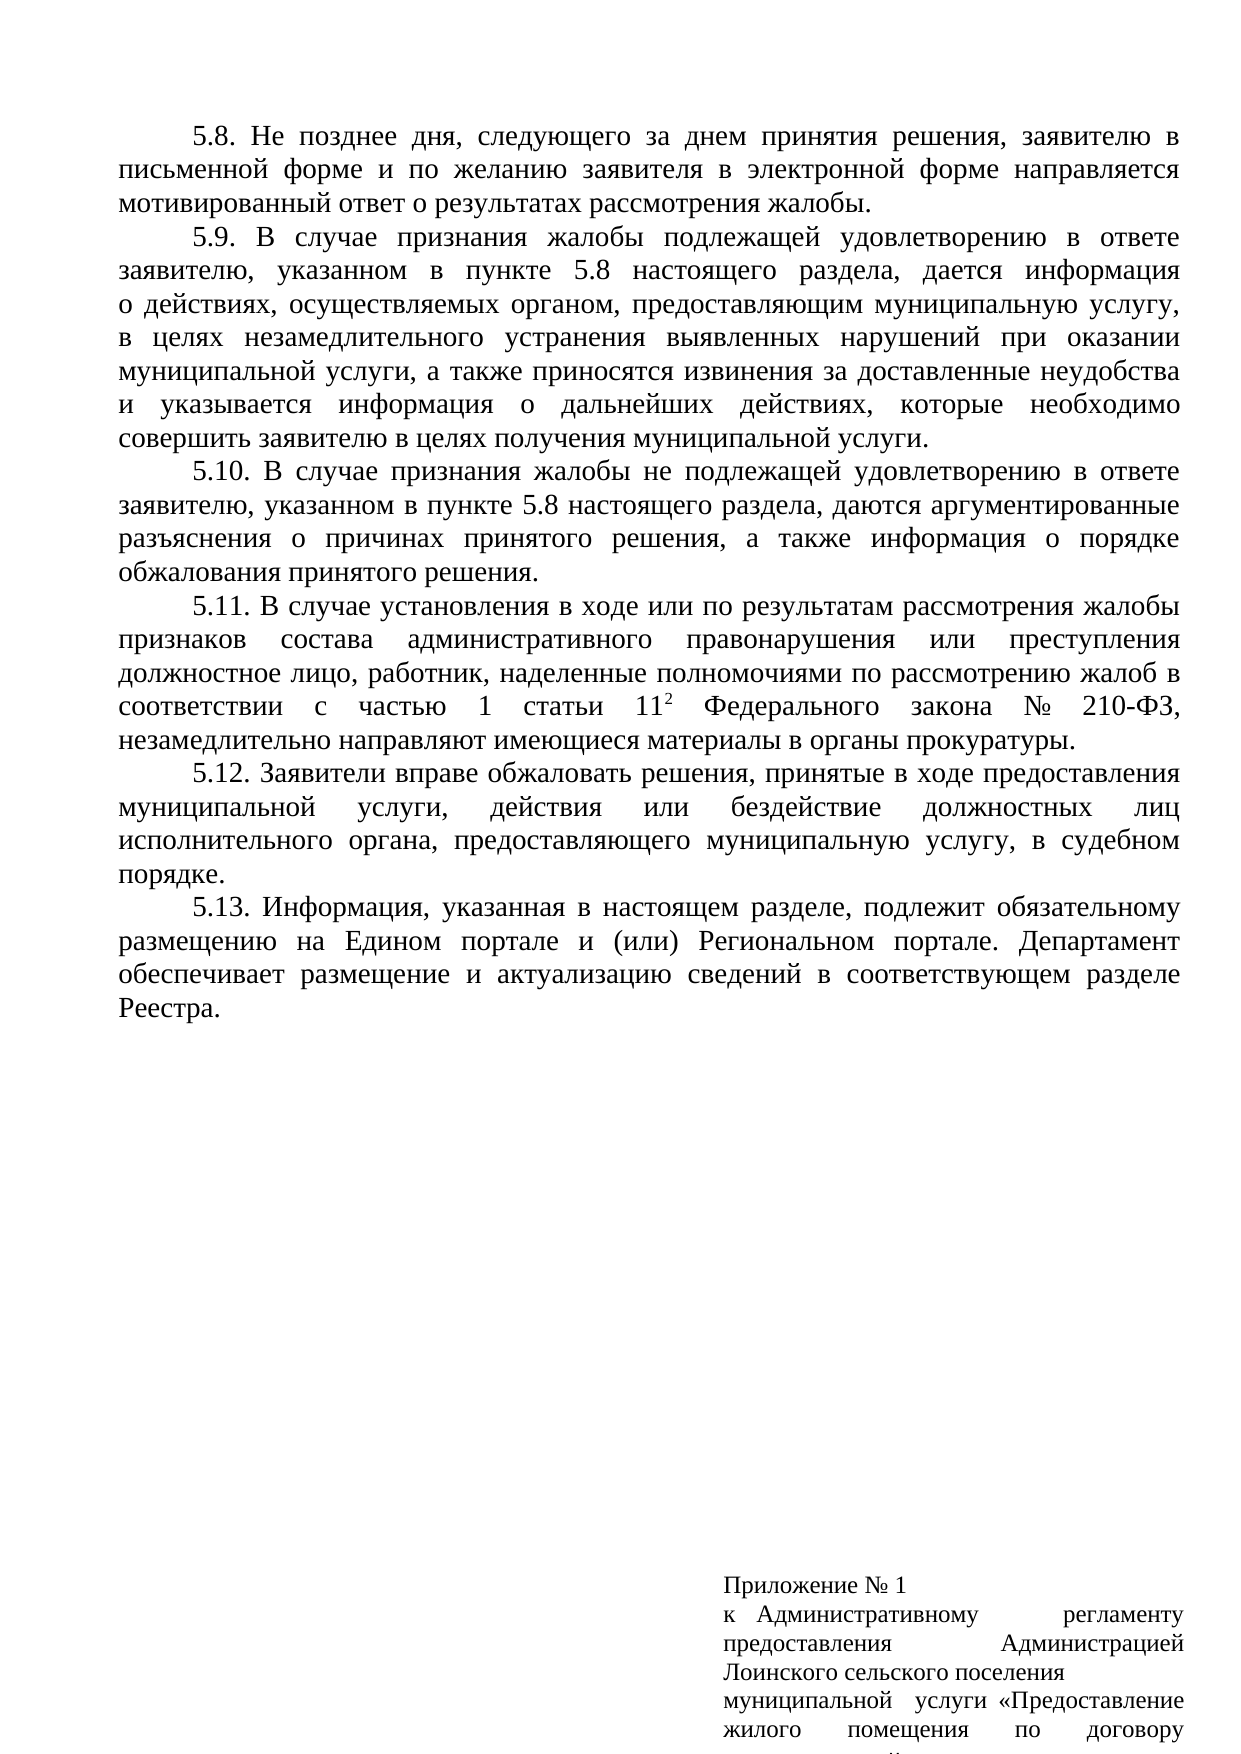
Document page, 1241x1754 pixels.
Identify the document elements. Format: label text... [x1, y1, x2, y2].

text 5.8. Не позднее дня, следующего за днем принятия решения, заявителю в письменной форме и по желанию заявителя в электронной форме направляется мотивированный ответ о результатах рассмотрения жалобы. [118, 118, 1181, 219]
text 5.9. В случае признания жалобы подлежащей удовлетворению в ответе заявителю, указанном в пункте 5.8 настоящего раздела, дается информация о действиях, осуществляемых органом, предоставляющим муниципальную услугу, в целях незамедлительного устранения выявленных нарушений при оказании муниципальной услуги, а также приносятся извинения за доставленные неудобства и указывается информация о дальнейших действиях, которые необходимо совершить заявителю в целях получения муниципальной услуги. [118, 219, 1181, 453]
text 5.11. В случае установления в ходе или по результатам рассмотрения жалобы признаков состава административного правонарушения или преступления должностное лицо, работник, наделенные полномочиями по рассмотрению жалоб в соответствии с частью 1 статьи 112 Федерального закона № 210-ФЗ, незамедлительно направляют имеющиеся материалы в органы прокуратуры. [118, 588, 1181, 755]
text 5.13. Информация, указанная в настоящем разделе, подлежит обязательному размещению на Едином портале и (или) Региональном портале. Департамент обеспечивает размещение и актуализацию сведений в соответствующем разделе Реестра. [118, 889, 1181, 1024]
text 5.12. Заявители вправе обжаловать решения, принятые в ходе предоставления муниципальной услуги, действия или бездействие должностных лиц исполнительного органа, предоставляющего муниципальную услугу, в судебном порядке. [118, 755, 1181, 889]
text 5.10. В случае признания жалобы не подлежащей удовлетворению в ответе заявителю, указанном в пункте 5.8 настоящего раздела, даются аргументированные разъяснения о причинах принятого решения, а также информация о порядке обжалования принятого решения. [118, 453, 1181, 588]
